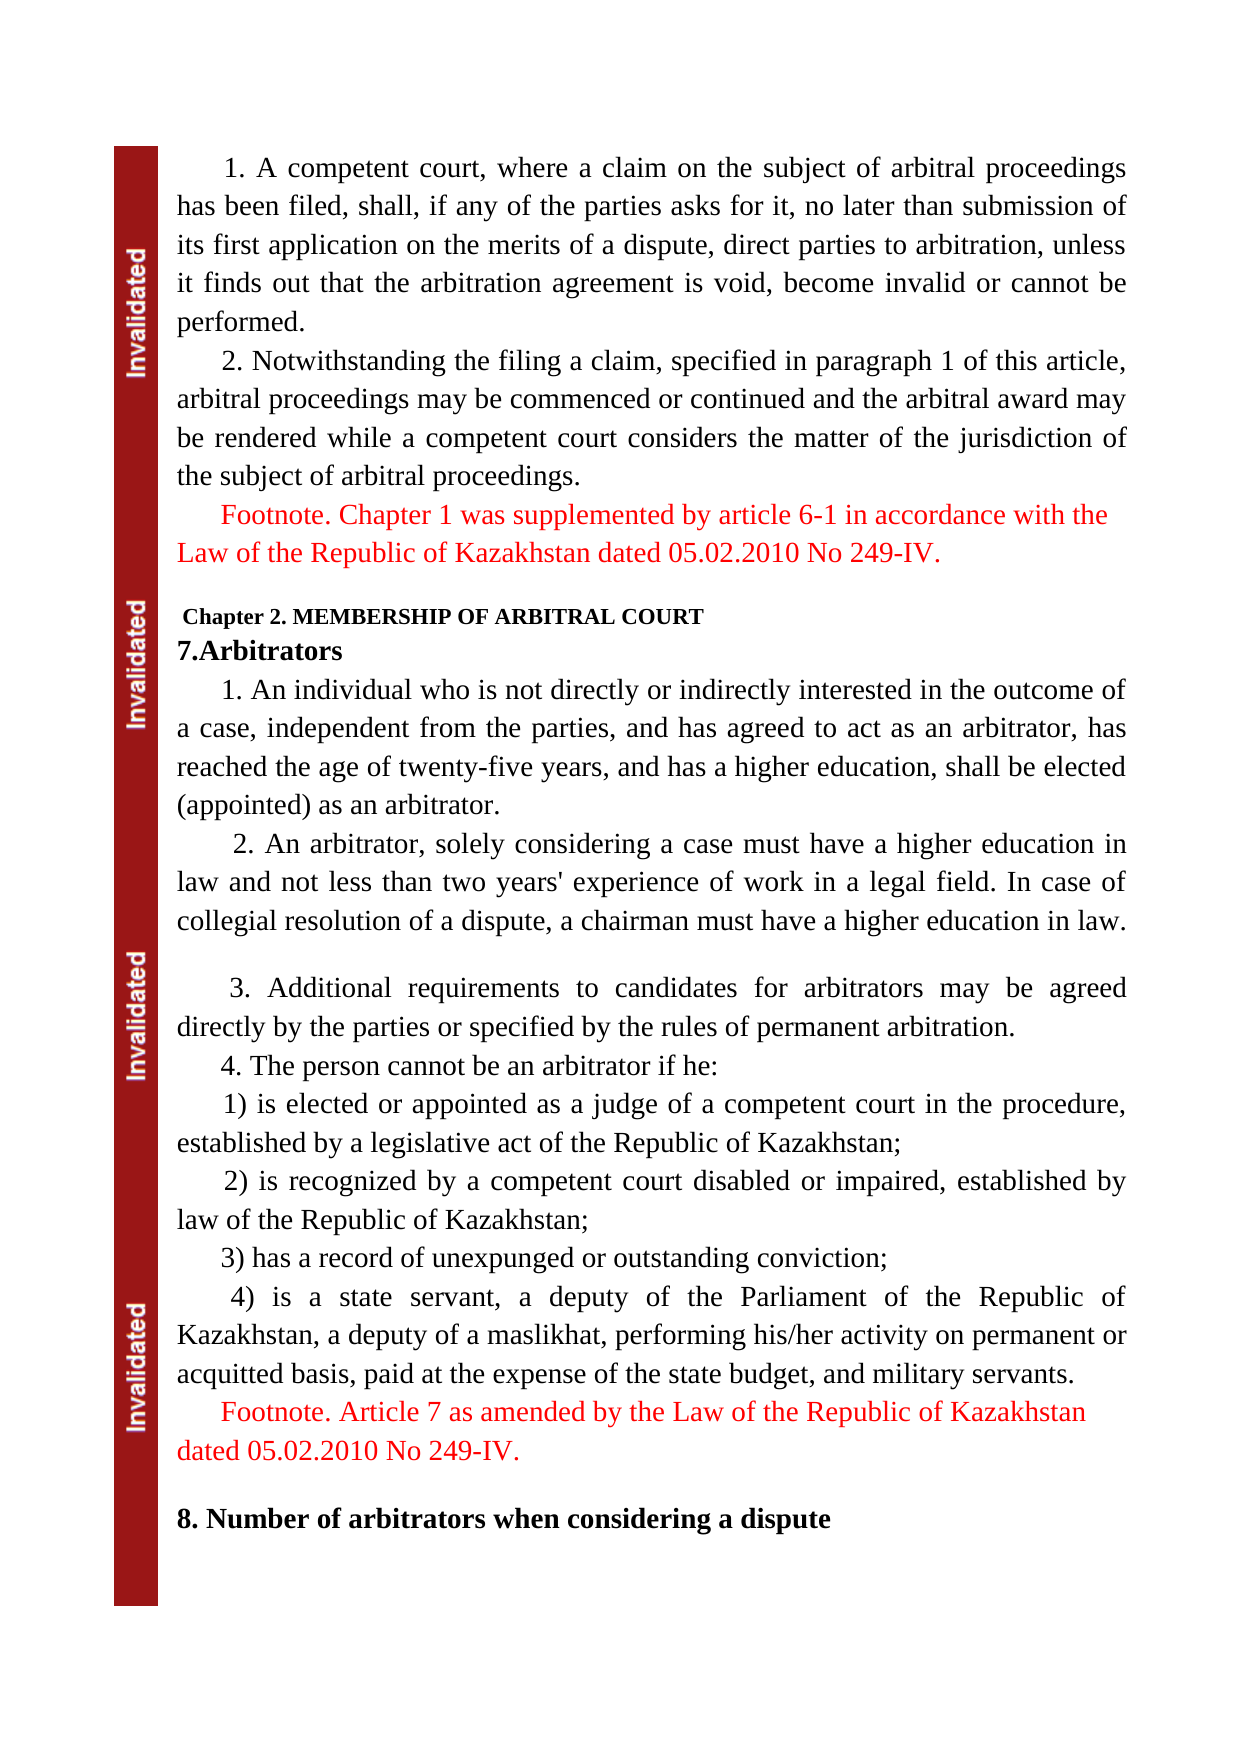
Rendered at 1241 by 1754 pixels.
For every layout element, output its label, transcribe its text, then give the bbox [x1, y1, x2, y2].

text 7.Arbitrators [112, 633, 1128, 667]
picture [114, 599, 158, 603]
picture [114, 1497, 158, 1501]
picture [114, 821, 158, 826]
picture [114, 1389, 158, 1394]
text 8. Number of arbitrators when considering a dispute [112, 1501, 1128, 1534]
text 3) has a record of unexpunged or outstanding conviction; [112, 1240, 1128, 1274]
picture [114, 1158, 158, 1163]
text 3. Additional requirements to candidates for arbitrators may be agreed directly by the parties or specified by the rules of permanent arbitration. [112, 971, 1128, 1043]
text 1) is elected or appointed as a judge of a competent court in the procedure, established by a legislative act of the Republic of Kazakhstan; [112, 1086, 1128, 1158]
picture [114, 667, 158, 672]
text 1. An individual who is not directly or indirectly interested in the outcome of a case, independent from the parties, and has agreed to act as an arbitrator, has reached the age of twenty-five years, and has a higher education, shall be elected (appointed) as an arbitrator. [112, 672, 1128, 821]
picture [114, 1274, 158, 1279]
text 2. An arbitrator, solely considering a case must have a higher education in law and not less than two years' experience of work in a legal field. In case of collegial resolution of a dispute, a chairman must have a higher education in law. [112, 826, 1128, 967]
picture [114, 1235, 158, 1240]
picture [114, 146, 158, 150]
text 1. A competent court, where a claim on the subject of arbitral proceedings has been filed, shall, if any of the parties asks for it, no later than submission of its first application on the merits of a dispute, direct parties to arbitration, unless it finds out that the arbitration agreement is void, become invalid or cannot be performed. [112, 150, 1128, 338]
picture [114, 629, 158, 633]
text Chapter 2. MEMBERSHIP OF ARBITRAL COURT [112, 603, 1128, 629]
picture [114, 1043, 158, 1048]
picture [114, 1081, 158, 1086]
text 4. The person cannot be an arbitrator if he: [112, 1048, 1128, 1081]
picture [114, 492, 158, 497]
picture [114, 967, 158, 971]
text Footnote. Chapter 1 was supplemented by article 6-1 in accordance with the Law of the Republic of Kazakhstan dated 05.02.2010 No 249-IV. [112, 497, 1128, 599]
picture [114, 338, 158, 343]
picture [114, 1534, 158, 1606]
text 2. Notwithstanding the filing a claim, specified in paragraph 1 of this article, arbitral proceedings may be commenced or continued and the arbitral award may be rendered while a competent court considers the matter of the jurisdiction of the subject of arbitral proceedings. [112, 343, 1128, 492]
text 2) is recognized by a competent court disabled or impaired, established by law of the Republic of Kazakhstan; [112, 1163, 1128, 1235]
text Footnote. Article 7 as amended by the Law of the Republic of Kazakhstan dated 05.02.2010 No 249-IV. [112, 1394, 1128, 1497]
text 4) is a state servant, a deputy of the Parliament of the Republic of Kazakhstan, a deputy of a maslikhat, performing his/her activity on permanent or acquitted basis, paid at the expense of the state budget, and military servants. [112, 1279, 1128, 1389]
